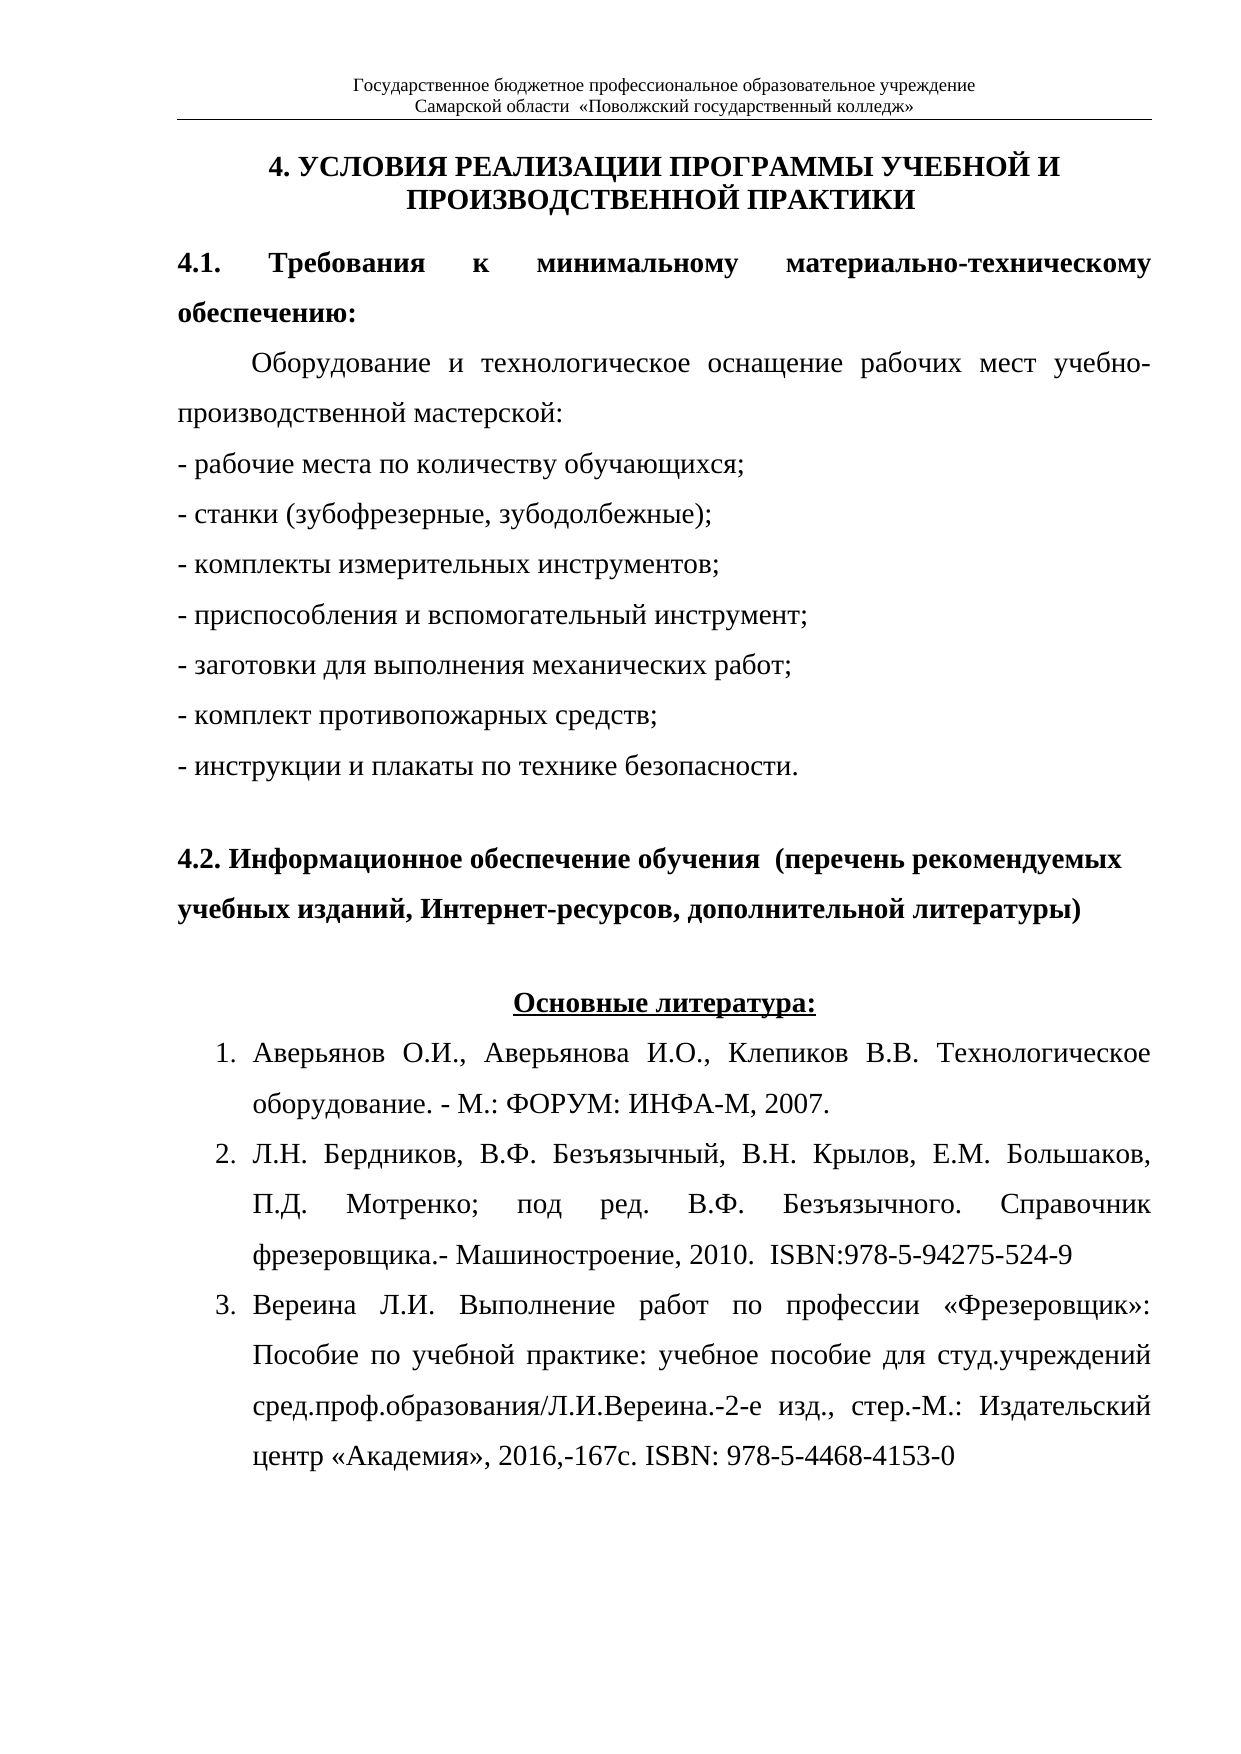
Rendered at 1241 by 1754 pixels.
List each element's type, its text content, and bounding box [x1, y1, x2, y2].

text 4.1. Требования к минимальному материально-техническому обеспечению: [177, 245, 1152, 328]
text - инструкции и плакаты по технике безопасности. [177, 748, 1152, 781]
text 4. УСЛОВИЯ РЕАЛИЗАЦИИ ПРОГРАММЫ УЧЕБНОЙ И ПРОИЗВОДСТВЕННОЙ ПРАКТИКИ [177, 149, 1152, 245]
text - рабочие места по количеству обучающихся; [177, 446, 1152, 479]
text Оборудование и технологическое оснащение рабочих мест учебно-производственной мастерской: [177, 345, 1152, 429]
list Аверьянов О.И., Аверьянова И.О., Клепиков В.В. Технологическое оборудование. - М.: ФОРУМ: ИНФА-М, 2007. [215, 1035, 1152, 1119]
text - комплект противопожарных средств; [177, 697, 1152, 731]
text - приспособления и вспомогательный инструмент; [177, 597, 1152, 630]
list Вереина Л.И. Выполнение работ по профессии «Фрезеровщик»: Пособие по учебной практике: учебное пособие для студ.учреждений сред.проф.образования/Л.И.Вереина.-2-е изд., стер.-М.: Издательский центр «Академия», 2016,-167с. ISBN: 978-5-4468-4153-0 [215, 1287, 1152, 1472]
text - станки (зубофрезерные, зубодолбежные); [177, 496, 1152, 530]
subtitle 4.2. Информационное обеспечение обучения (перечень рекомендуемых учебных изданий, Интернет-ресурсов, дополнительной литературы) [177, 841, 1152, 925]
text Основные литература: [177, 985, 1152, 1018]
text - заготовки для выполнения механических работ; [177, 647, 1152, 681]
list Л.Н. Бердников, В.Ф. Безъязычный, В.Н. Крылов, Е.М. Большаков, П.Д. Мотренко; под ред. В.Ф. Безъязычного. Справочник фрезеровщика.- Машиностроение, 2010. ISBN:978-5-94275-524-9 [215, 1136, 1152, 1270]
text - комплекты измерительных инструментов; [177, 547, 1152, 580]
